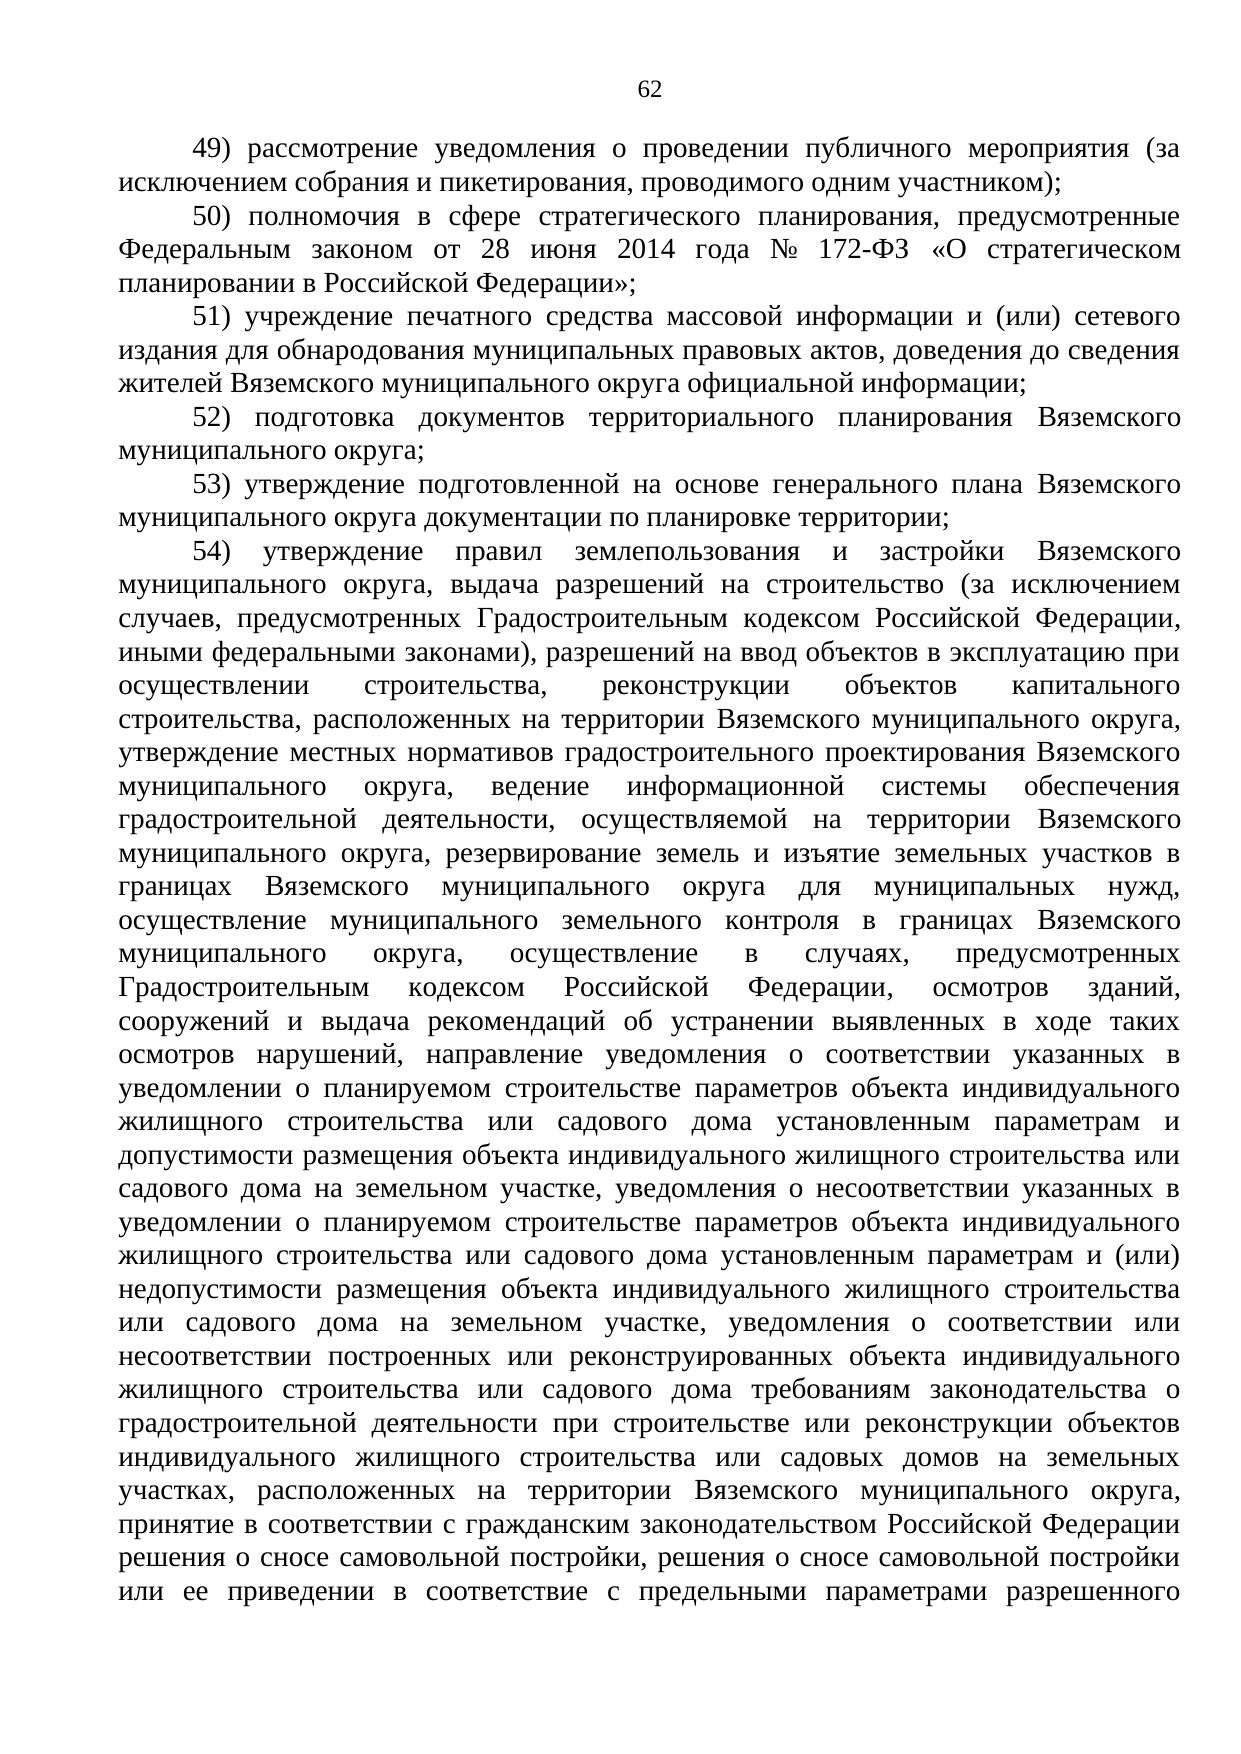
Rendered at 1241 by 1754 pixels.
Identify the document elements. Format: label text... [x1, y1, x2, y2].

text 49) рассмотрение уведомления о проведении публичного мероприятия (за исключением собрания и пикетирования, проводимого одним участником); [118, 131, 1181, 198]
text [118, 533, 1181, 1606]
text 51) учреждение печатного средства массовой информации и (или) сетевого издания для обнародования муниципальных правовых актов, доведения до сведения жителей Вяземского муниципального округа официальной информации; [118, 298, 1181, 399]
text 53) утверждение подготовленной на основе генерального плана Вяземского муниципального округа документации по планировке территории; [118, 466, 1181, 533]
text 52) подготовка документов территориального планирования Вяземского муниципального округа; [118, 399, 1181, 466]
text 50) полномочия в сфере стратегического планирования, предусмотренные Федеральным законом от 28 июня 2014 года № 172-ФЗ «О стратегическом планировании в Российской Федерации»; [118, 198, 1181, 298]
